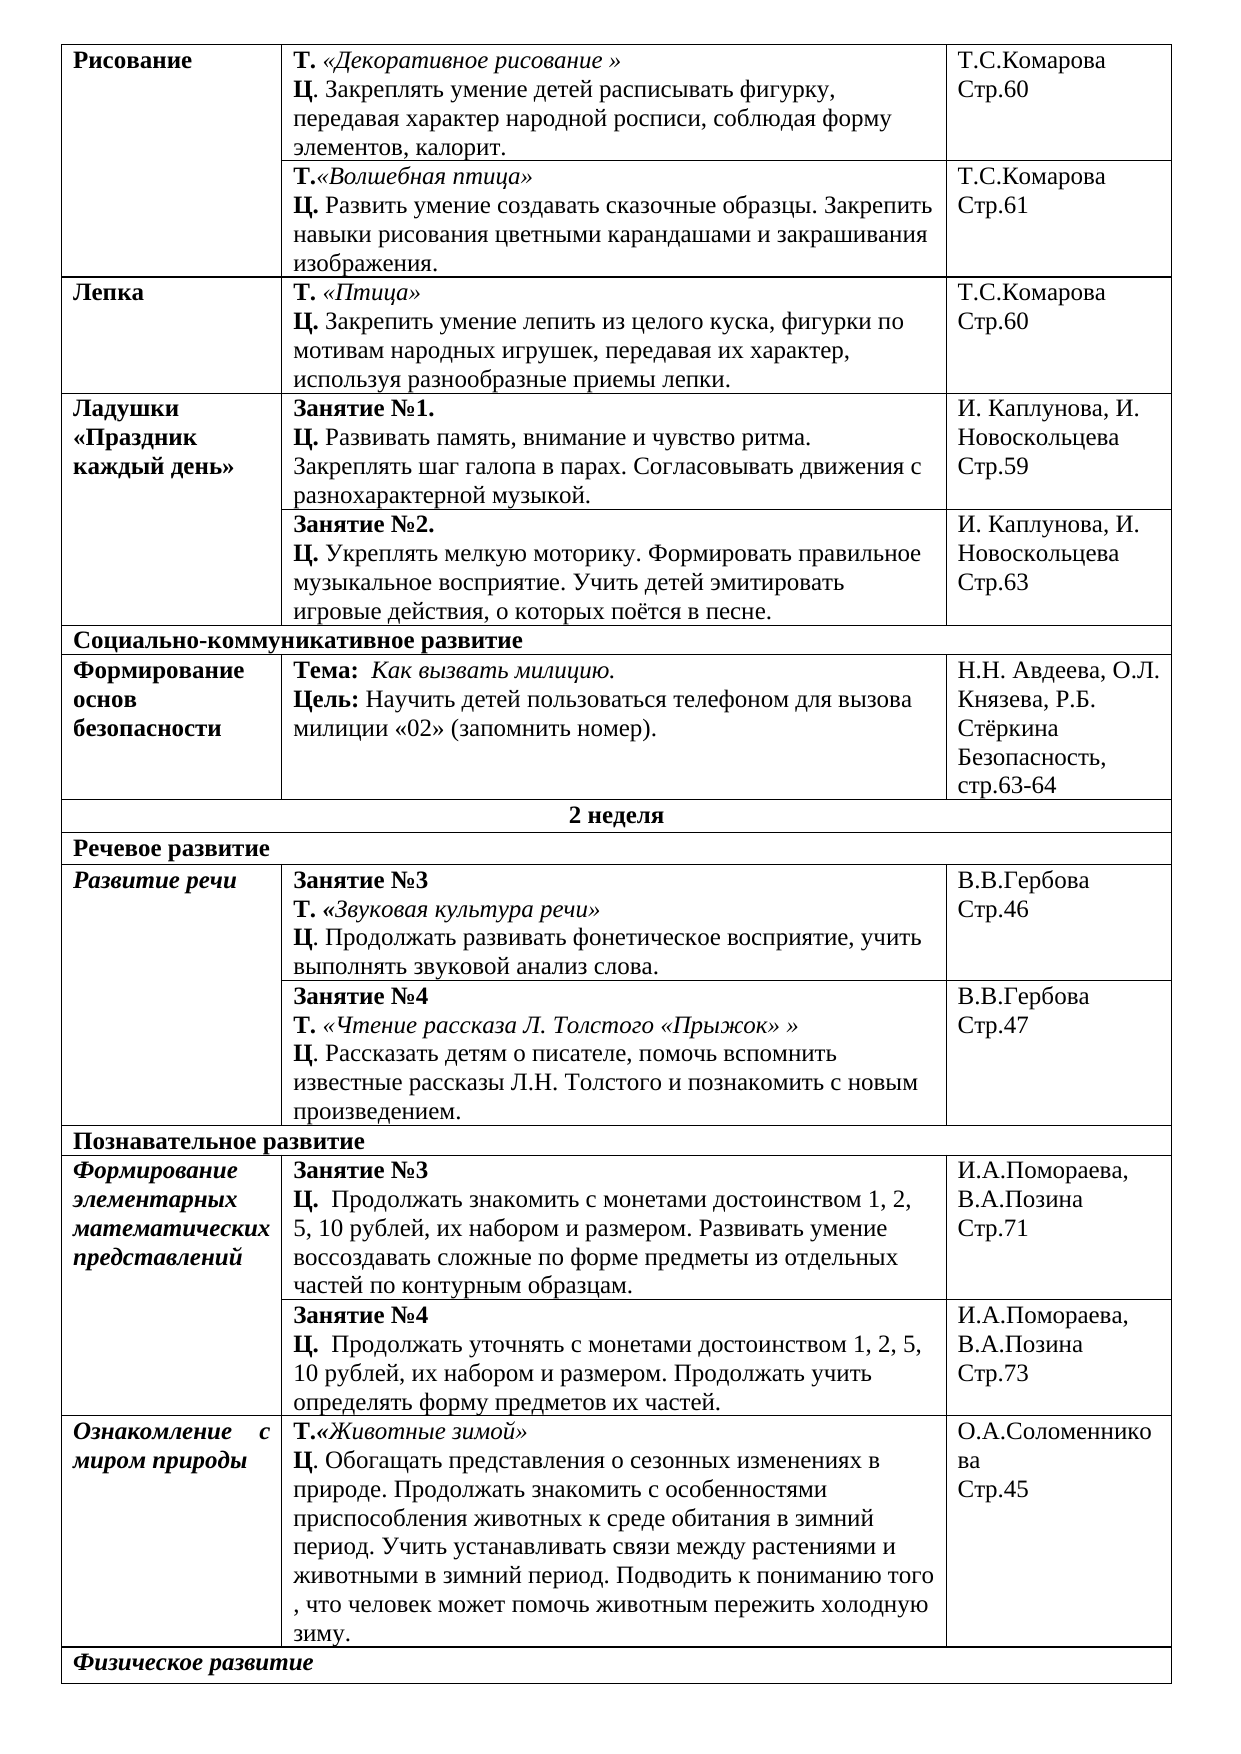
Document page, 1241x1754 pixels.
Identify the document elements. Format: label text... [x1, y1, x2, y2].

table_cell Социально-коммуникативное развитие [62, 626, 1171, 654]
table_cell Т. «Декоративное рисование » Ц. Закреплять умение детей расписывать фигурку, передавая характер народной росписи, соблюдая форму элементов, калорит. [282, 45, 946, 160]
table_cell В.В.Гербова Стр.46 [947, 865, 1171, 980]
table_cell Лепка [62, 278, 281, 392]
table_cell Ознакомление с миром природы [62, 1416, 281, 1646]
table_cell Рисование [62, 45, 281, 276]
table_cell 2 неделя [62, 800, 1171, 832]
table_cell Т.«Животные зимой» Ц. Обогащать представления о сезонных изменениях в природе. Продолжать знакомить с особенностями приспособления животных к среде обитания в зимний период. Учить устанавливать связи между растениями и животными в зимний период. Подводить к пониманию того , что человек может помочь животным пережить холодную зиму. [282, 1416, 946, 1646]
table_cell Занятие №1. Ц. Развивать память, внимание и чувство ритма. Закреплять шаг галопа в парах. Согласовывать движения с разнохарактерной музыкой. [282, 394, 946, 508]
table_cell О.А.Соломенникова Стр.45 [947, 1416, 1171, 1646]
table_cell Познавательное развитие [62, 1126, 1171, 1154]
table_cell И.А.Помораева, В.А.Позина Стр.73 [947, 1300, 1171, 1415]
table_cell Занятие №4 Ц. Продолжать уточнять с монетами достоинством 1, 2, 5, 10 рублей, их набором и размером. Продолжать учить определять форму предметов их частей. [282, 1300, 946, 1415]
table_cell Физическое развитие [62, 1648, 1171, 1683]
table_cell Т.С.Комарова Стр.60 [947, 45, 1171, 160]
table_cell И.А.Помораева, В.А.Позина Стр.71 [947, 1156, 1171, 1299]
table_cell Занятие №3 Ц. Продолжать знакомить с монетами достоинством 1, 2, 5, 10 рублей, их набором и размером. Развивать умение воссоздавать сложные по форме предметы из отдельных частей по контурным образцам. [282, 1156, 946, 1299]
table_cell Формирование элементарных математических представлений [62, 1156, 281, 1415]
table_cell Ладушки «Праздник каждый день» [62, 394, 281, 624]
table_cell Речевое развитие [62, 833, 1171, 864]
table_cell Т.«Волшебная птица» Ц. Развить умение создавать сказочные образцы. Закрепить навыки рисования цветными карандашами и закрашивания изображения. [282, 161, 946, 276]
table_cell В.В.Гербова Стр.47 [947, 981, 1171, 1125]
table_cell Н.Н. Авдеева, О.Л. Князева, Р.Б. Стёркина Безопасность, стр.63-64 [947, 655, 1171, 799]
table_cell Занятие №2. Ц. Укреплять мелкую моторику. Формировать правильное музыкальное восприятие. Учить детей эмитировать игровые действия, о которых поётся в песне. [282, 510, 946, 624]
table_cell Т. «Птица» Ц. Закрепить умение лепить из целого куска, фигурки по мотивам народных игрушек, передавая их характер, используя разнообразные приемы лепки. [282, 278, 946, 392]
table_cell Занятие №4 Т. «Чтение рассказа Л. Толстого «Прыжок» » Ц. Рассказать детям о писателе, помочь вспомнить известные рассказы Л.Н. Толстого и познакомить с новым произведением. [282, 981, 946, 1125]
table_cell Развитие речи [62, 865, 281, 1125]
table_cell И. Каплунова, И. Новоскольцева Стр.63 [947, 510, 1171, 624]
table_cell Формирование основ безопасности [62, 655, 281, 799]
table_cell Т.С.Комарова Стр.60 [947, 278, 1171, 392]
table_cell И. Каплунова, И. Новоскольцева Стр.59 [947, 394, 1171, 508]
table_cell Т.С.Комарова Стр.61 [947, 161, 1171, 276]
table_cell Тема: Как вызвать милицию. Цель: Научить детей пользоваться телефоном для вызова милиции «02» (запомнить номер). [282, 655, 946, 799]
table_cell Занятие №3 Т. «Звуковая культура речи» Ц. Продолжать развивать фонетическое восприятие, учить выполнять звуковой анализ слова. [282, 865, 946, 980]
